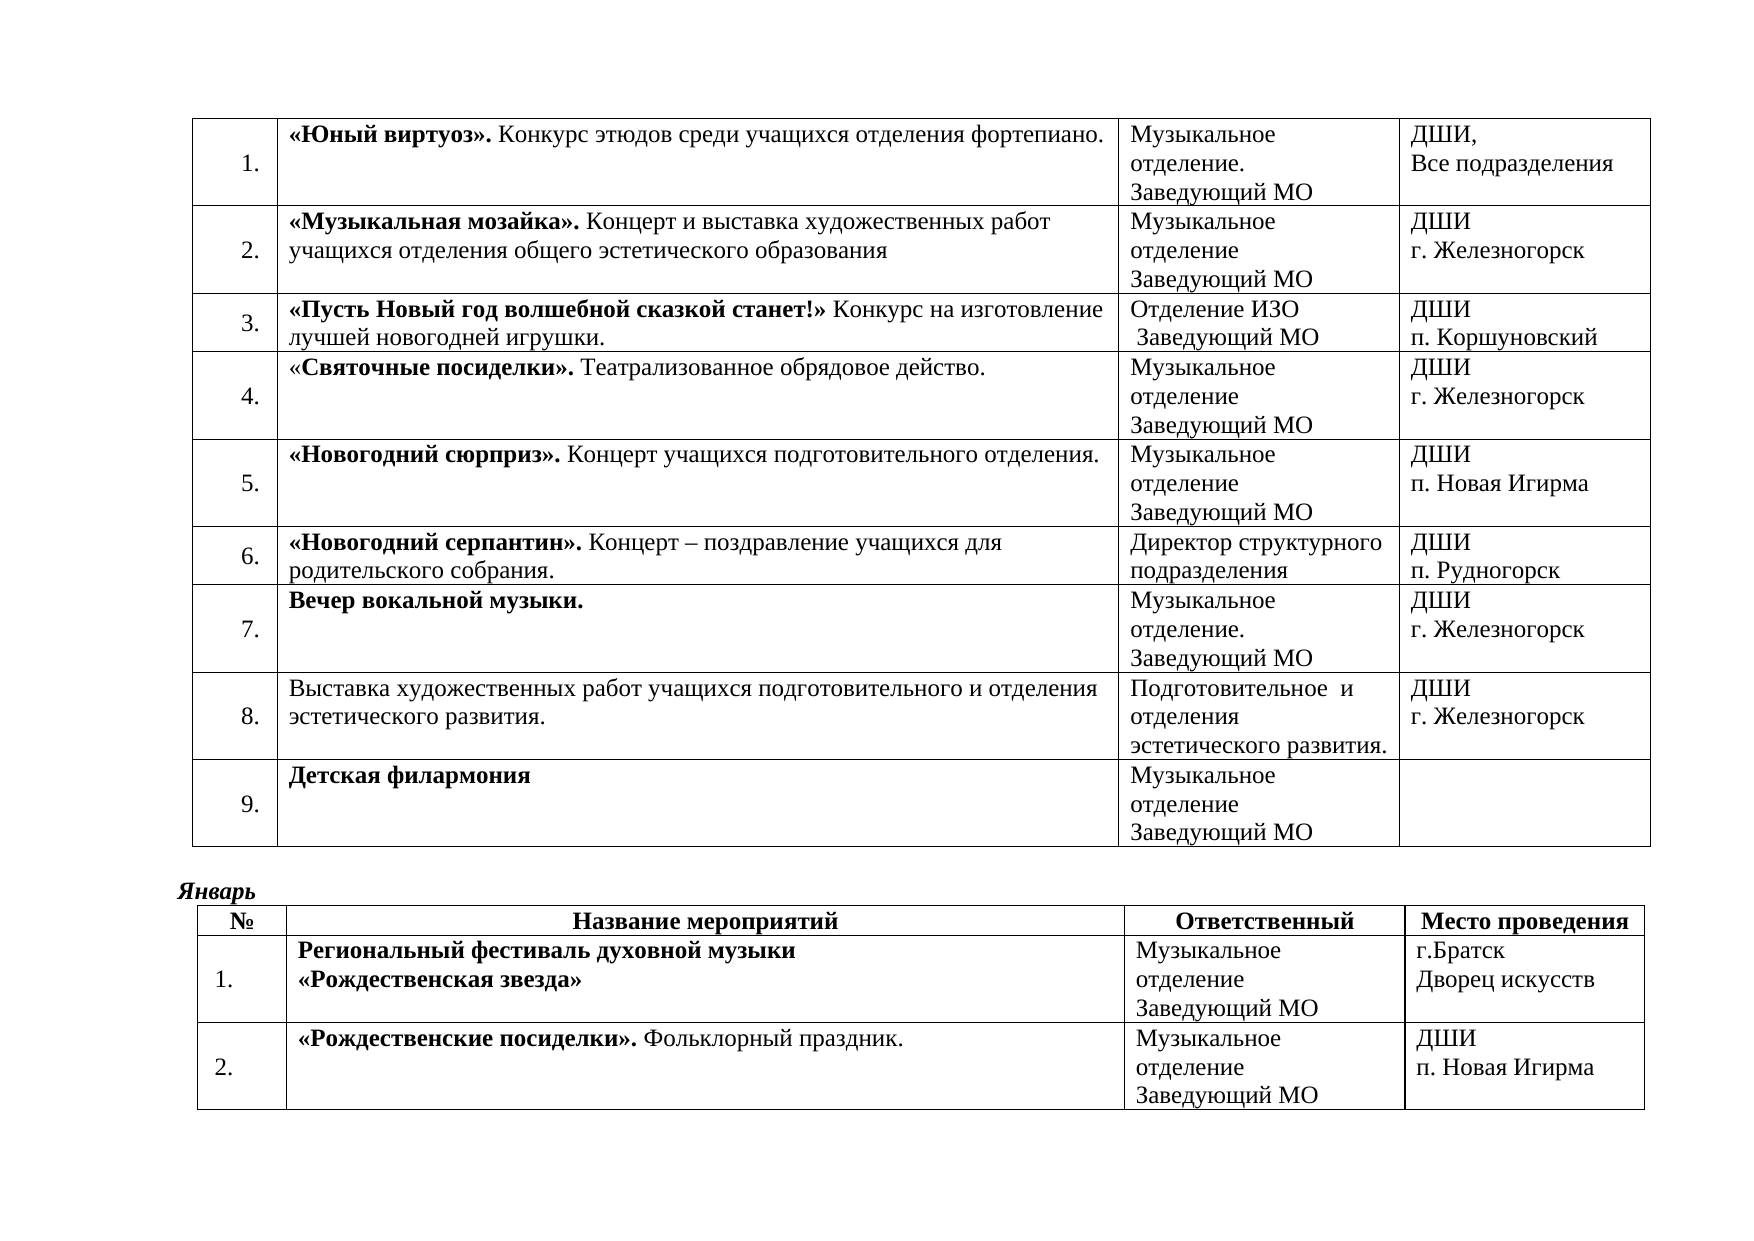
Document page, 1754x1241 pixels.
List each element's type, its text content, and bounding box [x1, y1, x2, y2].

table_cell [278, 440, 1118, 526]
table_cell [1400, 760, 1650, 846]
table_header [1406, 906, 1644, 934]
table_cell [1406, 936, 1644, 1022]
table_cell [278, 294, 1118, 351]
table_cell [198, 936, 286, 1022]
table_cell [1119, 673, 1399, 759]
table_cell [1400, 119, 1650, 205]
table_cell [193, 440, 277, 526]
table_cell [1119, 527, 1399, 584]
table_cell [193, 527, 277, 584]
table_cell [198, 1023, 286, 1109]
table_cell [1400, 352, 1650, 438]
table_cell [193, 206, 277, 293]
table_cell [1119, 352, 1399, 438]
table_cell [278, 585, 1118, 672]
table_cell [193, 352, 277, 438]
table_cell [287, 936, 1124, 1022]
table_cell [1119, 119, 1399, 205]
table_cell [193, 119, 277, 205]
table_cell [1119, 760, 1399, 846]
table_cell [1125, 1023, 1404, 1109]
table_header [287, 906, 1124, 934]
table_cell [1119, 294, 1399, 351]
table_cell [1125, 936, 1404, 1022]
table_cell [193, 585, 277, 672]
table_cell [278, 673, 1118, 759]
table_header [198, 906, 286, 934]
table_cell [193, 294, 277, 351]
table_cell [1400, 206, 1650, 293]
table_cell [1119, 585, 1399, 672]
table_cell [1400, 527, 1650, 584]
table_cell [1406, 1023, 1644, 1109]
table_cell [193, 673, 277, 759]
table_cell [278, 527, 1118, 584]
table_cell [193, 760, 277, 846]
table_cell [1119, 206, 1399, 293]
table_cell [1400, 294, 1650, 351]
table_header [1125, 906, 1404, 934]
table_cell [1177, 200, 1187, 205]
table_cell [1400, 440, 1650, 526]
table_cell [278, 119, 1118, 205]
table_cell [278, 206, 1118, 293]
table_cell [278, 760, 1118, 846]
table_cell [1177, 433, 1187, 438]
text Январь [177, 876, 1665, 905]
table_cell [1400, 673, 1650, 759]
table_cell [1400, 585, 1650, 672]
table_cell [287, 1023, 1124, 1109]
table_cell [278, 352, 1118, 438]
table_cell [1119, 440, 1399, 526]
